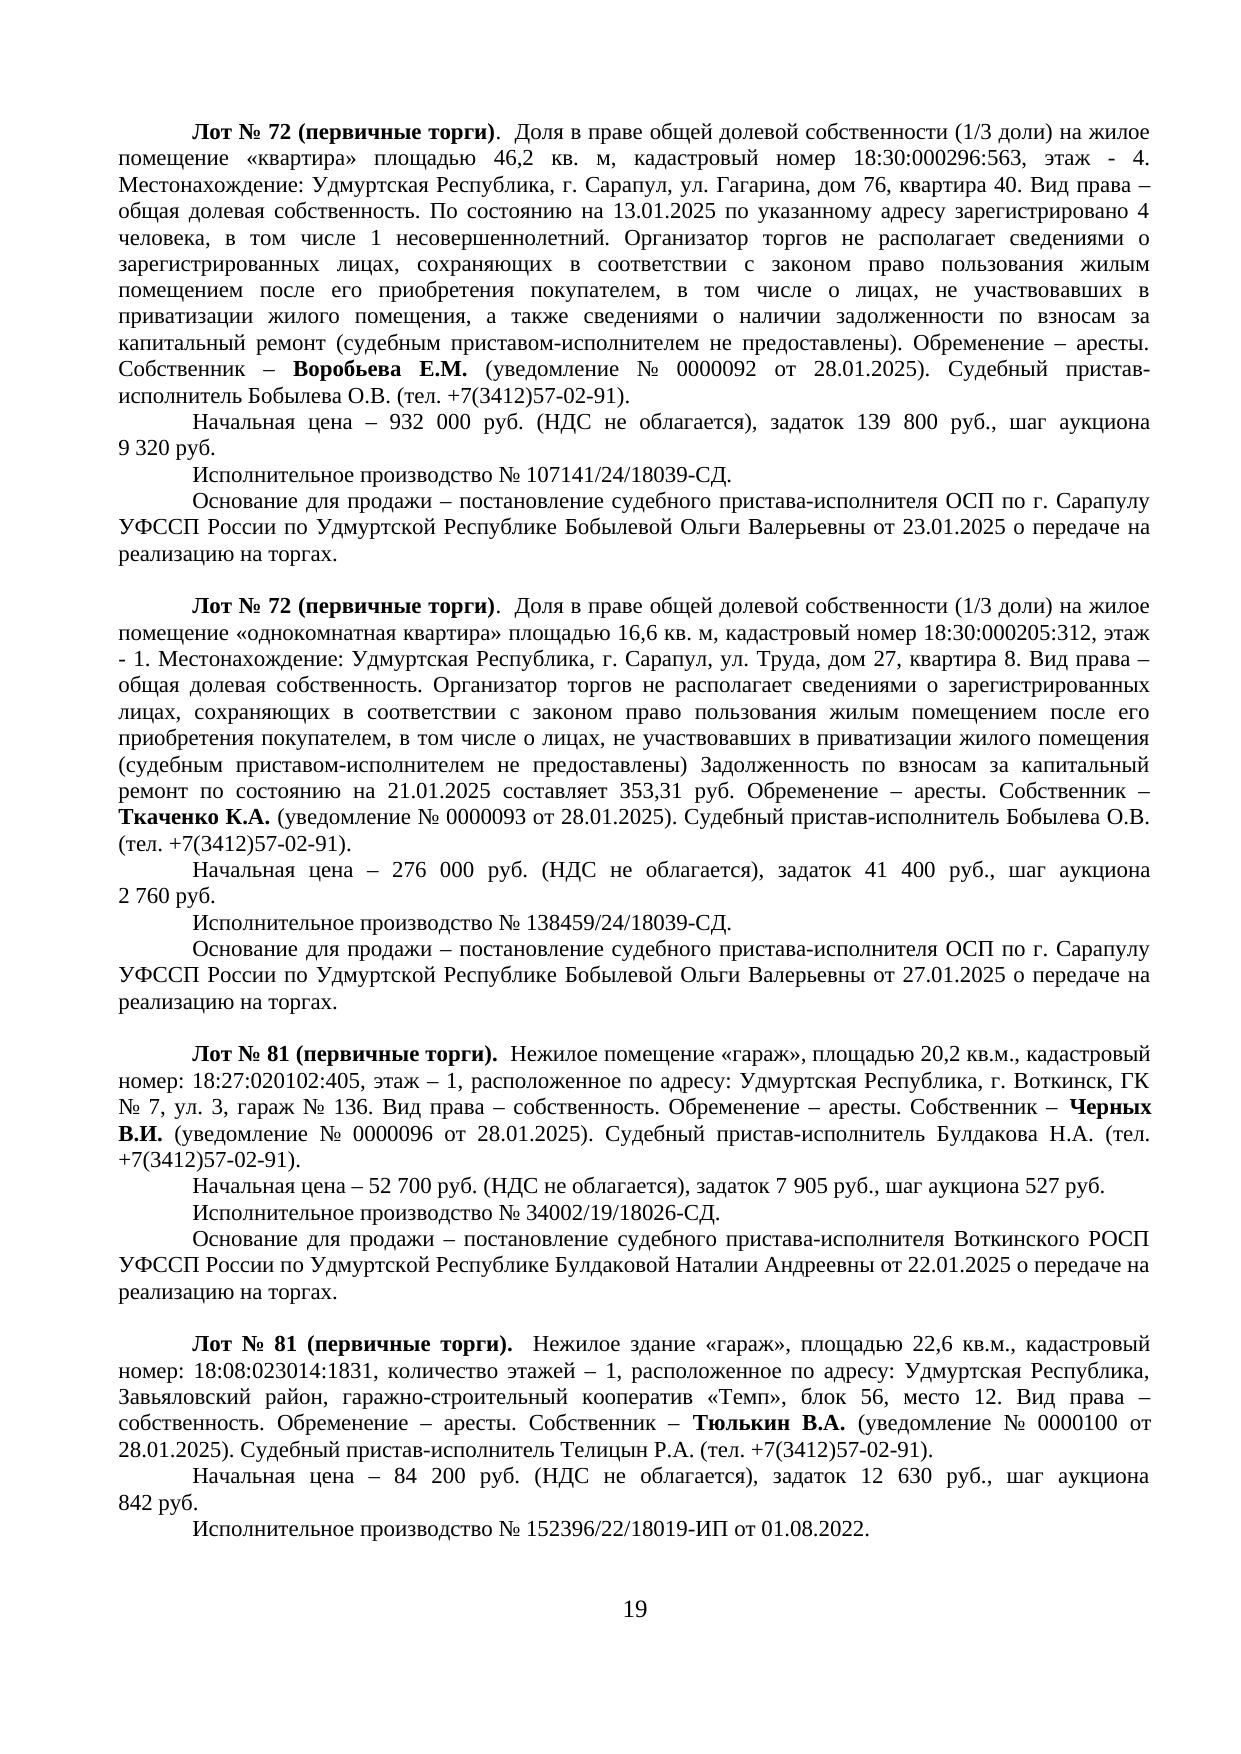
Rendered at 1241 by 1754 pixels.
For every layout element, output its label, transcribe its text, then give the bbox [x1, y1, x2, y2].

text Основание для продажи – постановление судебного пристава-исполнителя ОСП по г. Сарапулу УФССП России по Удмуртской Республике Бобылевой Ольги Валерьевны от 27.01.2025 о передаче на реализацию на торгах. [118, 935, 1152, 1014]
text Начальная цена – 84 200 руб. (НДС не облагается), задаток 12 630 руб., шаг аукциона 842 руб. [118, 1462, 1152, 1515]
text Исполнительное производство № 107141/24/18039-СД. [118, 461, 1152, 487]
text Лот № 81 (первичные торги). Нежилое помещение «гараж», площадью 20,2 кв.м., кадастровый номер: 18:27:020102:405, этаж – 1, расположенное по адресу: Удмуртская Республика, г. Воткинск, ГК № 7, ул. 3, гараж № 136. Вид права – собственность. Обременение – аресты. Собственник – Черных В.И. (уведомление № 0000096 от 28.01.2025). Судебный пристав-исполнитель Булдакова Н.А. (тел. +7(3412)57-02-91). [118, 1041, 1152, 1172]
text Начальная цена – 276 000 руб. (НДС не облагается), задаток 41 400 руб., шаг аукциона 2 760 руб. [118, 856, 1152, 909]
text Начальная цена – 932 000 руб. (НДС не облагается), задаток 139 800 руб., шаг аукциона 9 320 руб. [118, 408, 1152, 461]
text Лот № 72 (первичные торги). Доля в праве общей долевой собственности (1/3 доли) на жилое помещение «квартира» площадью 46,2 кв. м, кадастровый номер 18:30:000296:563, этаж - 4. Местонахождение: Удмуртская Республика, г. Сарапул, ул. Гагарина, дом 76, квартира 40. Вид права – общая долевая собственность. По состоянию на 13.01.2025 по указанному адресу зарегистрировано 4 человека, в том числе 1 несовершеннолетний. Организатор торгов не располагает сведениями о зарегистрированных лицах, сохраняющих в соответствии с законом право пользования жилым помещением после его приобретения покупателем, в том числе о лицах, не участвовавших в приватизации жилого помещения, а также сведениями о наличии задолженности по взносам за капитальный ремонт (судебным приставом-исполнителем не предоставлены). Обременение – аресты. Собственник – Воробьева Е.М. (уведомление № 0000092 от 28.01.2025). Судебный пристав-исполнитель Бобылева О.В. (тел. +7(3412)57-02-91). [118, 118, 1152, 408]
text Исполнительное производство № 34002/19/18026-СД. [118, 1199, 1152, 1225]
text Основание для продажи – постановление судебного пристава-исполнителя Воткинского РОСП УФССП России по Удмуртской Республике Булдаковой Наталии Андреевны от 22.01.2025 о передаче на реализацию на торгах. [118, 1225, 1152, 1304]
text Лот № 81 (первичные торги). Нежилое здание «гараж», площадью 22,6 кв.м., кадастровый номер: 18:08:023014:1831, количество этажей – 1, расположенное по адресу: Удмуртская Республика, Завьяловский район, гаражно-строительный кооператив «Темп», блок 56, место 12. Вид права – собственность. Обременение – аресты. Собственник – Тюлькин В.А. (уведомление № 0000100 от 28.01.2025). Судебный пристав-исполнитель Телицын Р.А. (тел. +7(3412)57-02-91). [118, 1330, 1152, 1462]
text Исполнительное производство № 138459/24/18039-СД. [118, 909, 1152, 935]
text Основание для продажи – постановление судебного пристава-исполнителя ОСП по г. Сарапулу УФССП России по Удмуртской Республике Бобылевой Ольги Валерьевны от 23.01.2025 о передаче на реализацию на торгах. [118, 487, 1152, 566]
text Начальная цена – 52 700 руб. (НДС не облагается), задаток 7 905 руб., шаг аукциона 527 руб. [118, 1172, 1152, 1199]
text Исполнительное производство № 152396/22/18019-ИП от 01.08.2022. [118, 1515, 1152, 1541]
text Лот № 72 (первичные торги). Доля в праве общей долевой собственности (1/3 доли) на жилое помещение «однокомнатная квартира» площадью 16,6 кв. м, кадастровый номер 18:30:000205:312, этаж - 1. Местонахождение: Удмуртская Республика, г. Сарапул, ул. Труда, дом 27, квартира 8. Вид права – общая долевая собственность. Организатор торгов не располагает сведениями о зарегистрированных лицах, сохраняющих в соответствии с законом право пользования жилым помещением после его приобретения покупателем, в том числе о лицах, не участвовавших в приватизации жилого помещения (судебным приставом-исполнителем не предоставлены) Задолженность по взносам за капитальный ремонт по состоянию на 21.01.2025 составляет 353,31 руб. Обременение – аресты. Собственник – Ткаченко К.А. (уведомление № 0000093 от 28.01.2025). Судебный пристав-исполнитель Бобылева О.В. (тел. +7(3412)57-02-91). [118, 592, 1152, 856]
